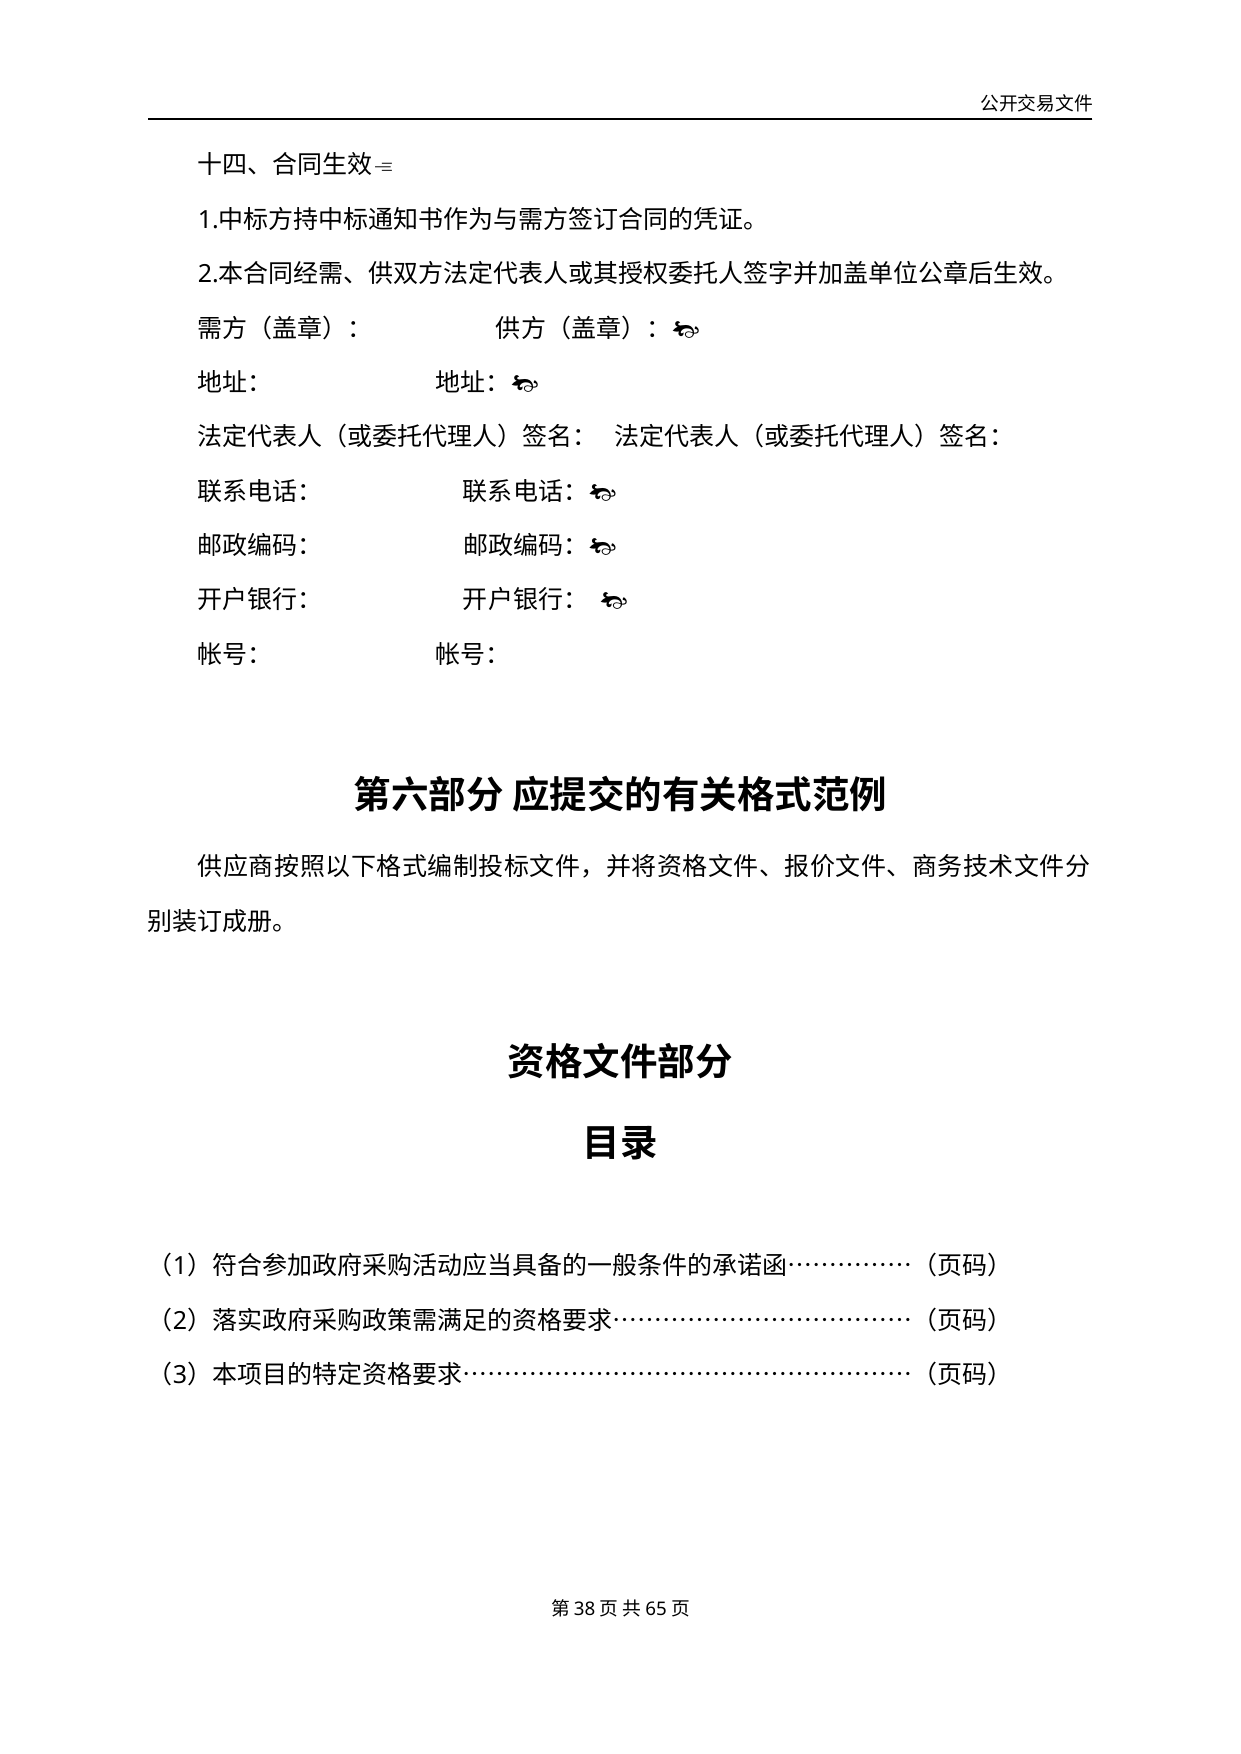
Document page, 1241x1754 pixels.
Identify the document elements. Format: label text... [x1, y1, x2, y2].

text 开户银行： 开户银行：  [148, 580, 1092, 616]
text 2.本合同经需、供双方法定代表人或其授权委托人签字并加盖单位公章后生效。 [148, 254, 1092, 290]
text 地址： 地址： [148, 362, 1092, 399]
text （3）本项目的特定资格要求………………………………………………（页码） [148, 1354, 1092, 1391]
text 邮政编码： 邮政编码： [148, 526, 1092, 562]
text 法定代表人（或委托代理人）签名： 法定代表人（或委托代理人）签名： [148, 417, 1092, 453]
text （1）符合参加政府采购活动应当具备的一般条件的承诺函……………（页码） [148, 1246, 1092, 1282]
text 联系电话： 联系电话： [148, 471, 1092, 507]
text 帐号： 帐号： [148, 634, 1092, 671]
text 供应商按照以下格式编制投标文件，并将资格文件、报价文件、商务技术文件分别装订成册。 [148, 847, 1092, 937]
text 1.中标方持中标通知书作为与需方签订合同的凭证。 [148, 199, 1092, 236]
text 十四、合同生效 [148, 145, 1092, 181]
text （2）落实政府采购政策需满足的资格要求………………………………（页码） [148, 1300, 1092, 1336]
text 需方（盖章）： 供方（盖章）： [148, 308, 1092, 344]
text 目录 [148, 1113, 1092, 1168]
text 资格文件部分 [148, 1032, 1092, 1086]
subtitle 第六部分 应提交的有关格式范例 [148, 765, 1092, 819]
